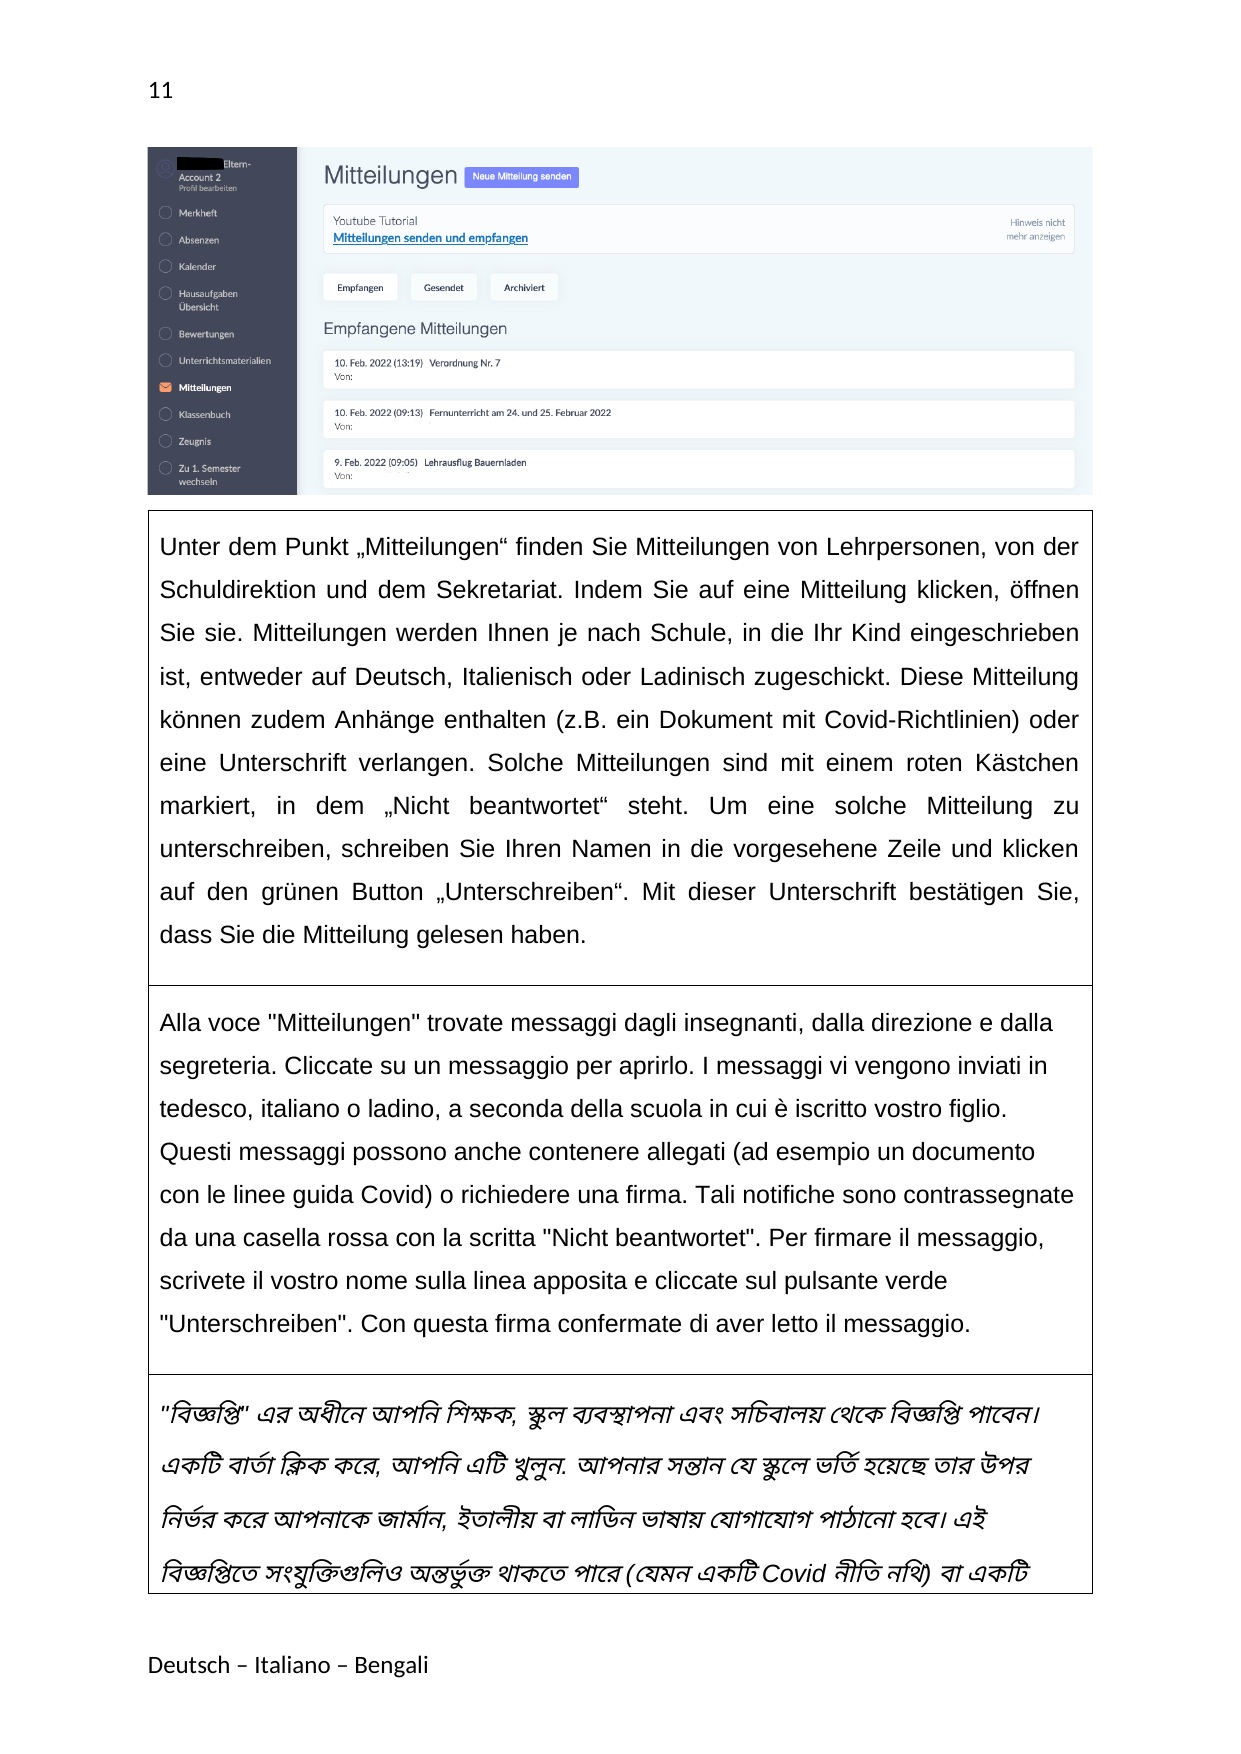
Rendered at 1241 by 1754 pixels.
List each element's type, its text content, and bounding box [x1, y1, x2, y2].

picture [147, 147, 1093, 495]
table_cell Alla voce "Mitteilungen" trovate messaggi dagli insegnanti, dalla direzione e dalla segreteria. Cliccate su un messaggio per aprirlo. I messaggi vi vengono inviati in tedesco, italiano o ladino, a seconda della scuola in cui è iscritto vostro figlio. Questi messaggi possono anche contenere allegati (ad esempio un documento con le linee guida Covid) o richiedere una firma. Tali notifiche sono contrassegnate da una casella rossa con la scritta "Nicht beantwortet". Per firmare il messaggio, scrivete il vostro nome sulla linea apposita e cliccate sul pulsante verde "Unterschreiben". Con questa firma confermate di aver letto il messaggio. [149, 986, 1092, 1374]
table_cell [149, 1375, 1092, 1592]
table_header Unter dem Punkt „Mitteilungen“ finden Sie Mitteilungen von Lehrpersonen, von der Schuldirektion und dem Sekretariat. Indem Sie auf eine Mitteilung klicken, öffnen Sie sie. Mitteilungen werden Ihnen je nach Schule, in die Ihr Kind eingeschrieben ist, entweder auf Deutsch, Italienisch oder Ladinisch zugeschickt. Diese Mitteilung können zudem Anhänge enthalten (z.B. ein Dokument mit Covid-Richtlinien) oder eine Unterschrift verlangen. Solche Mitteilungen sind mit einem roten Kästchen markiert, in dem „Nicht beantwortet“ steht. Um eine solche Mitteilung zu unterschreiben, schreiben Sie Ihren Namen in die vorgesehene Zeile und klicken auf den grünen Button „Unterschreiben“. Mit dieser Unterschrift bestätigen Sie, dass Sie die Mitteilung gelesen haben. [149, 511, 1092, 985]
